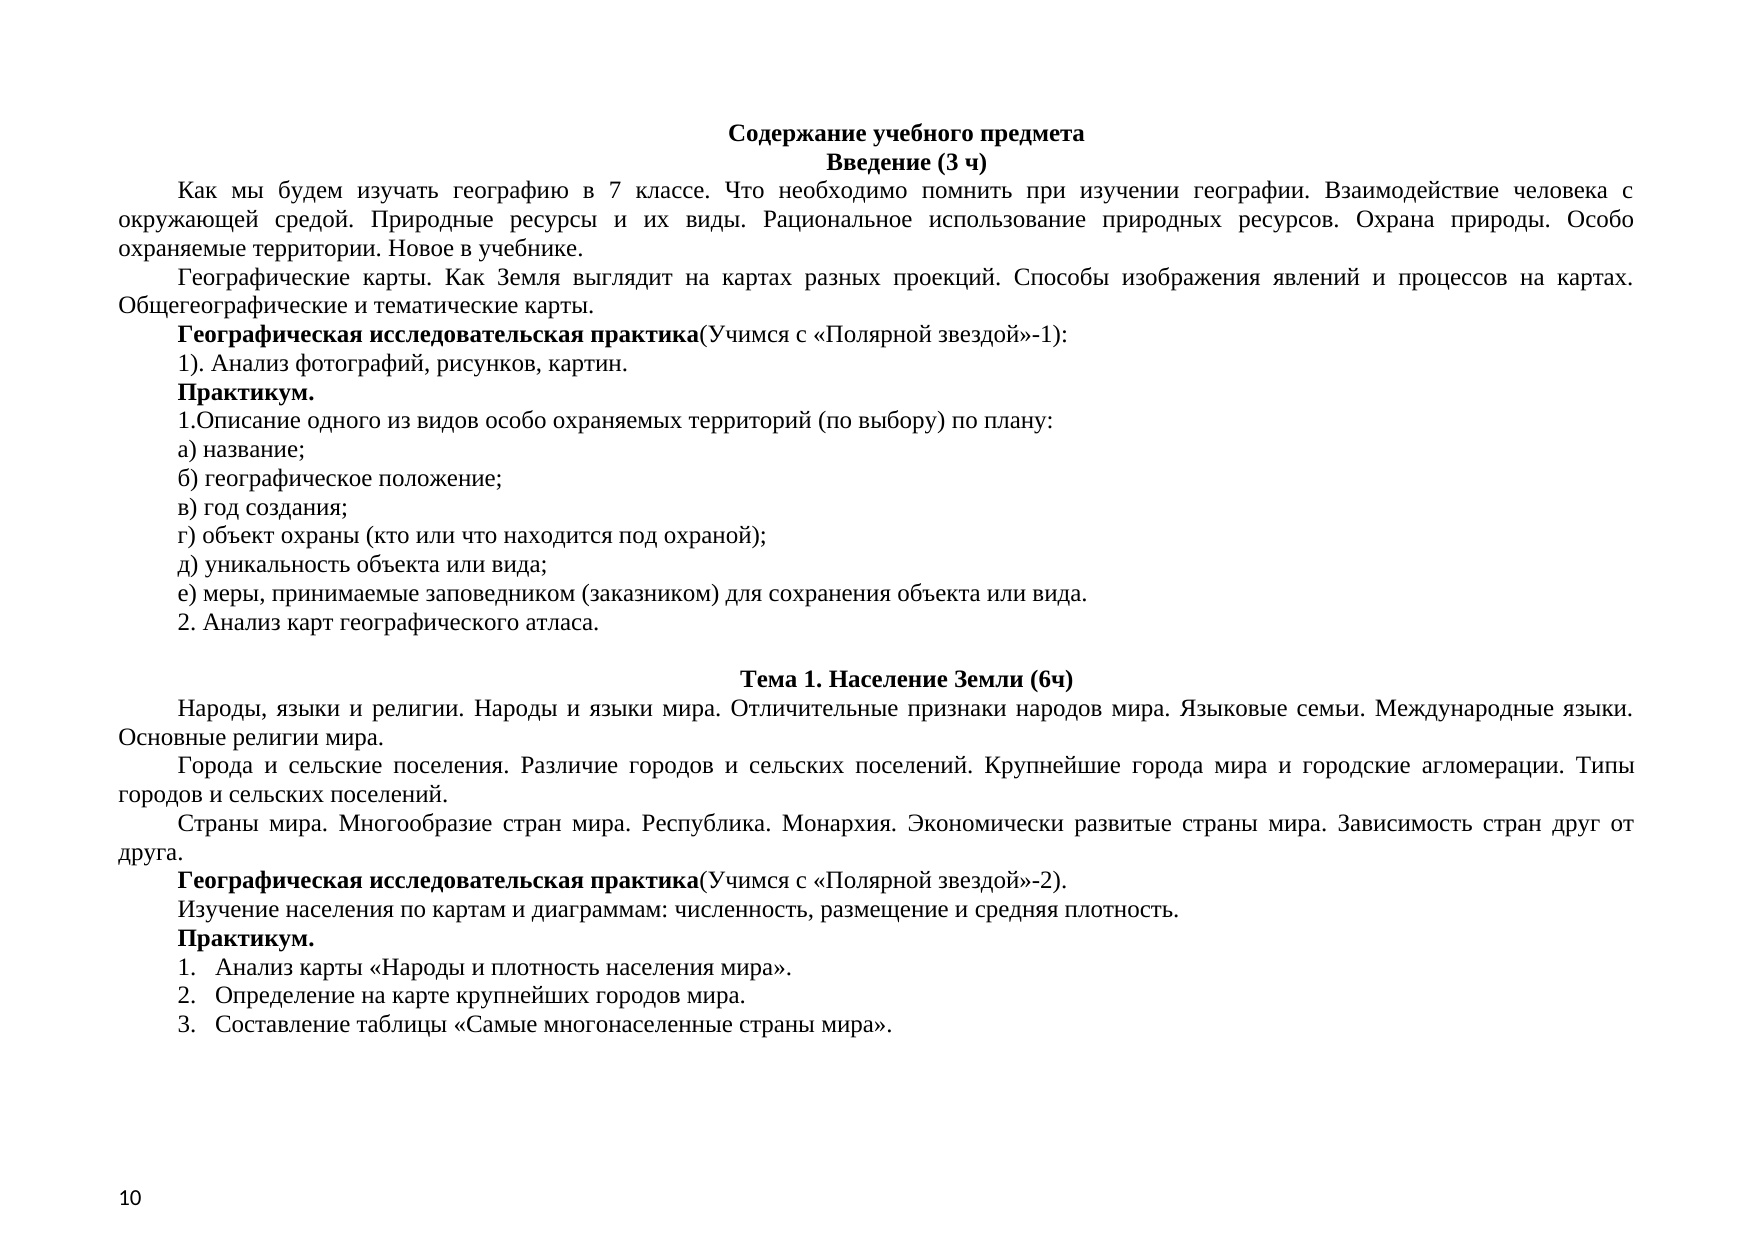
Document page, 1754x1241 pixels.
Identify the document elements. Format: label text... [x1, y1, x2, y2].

list Анализ карты «Народы и плотность населения мира». [177, 952, 1636, 981]
text Как мы будем изучать географию в 7 классе. Что необходимо помнить при изучении географии. Взаимодействие человека с окружающей средой. Природные ресурсы и их виды. Рациональное использование природных ресурсов. Охрана природы. Особо охраняемые территории. Новое в учебнике. [118, 176, 1636, 262]
text 1). Анализ фотографий, рисунков, картин. [118, 348, 1636, 377]
text Практикум. [118, 923, 1636, 952]
text Содержание учебного предмета [118, 118, 1636, 147]
text Практикум. [118, 377, 1636, 406]
text Города и сельские поселения. Различие городов и сельских поселений. Крупнейшие города мира и городские агломерации. Типы городов и сельских поселений. [118, 751, 1636, 808]
text Народы, языки и религии. Народы и языки мира. Отличительные признаки народов мира. Языковые семьи. Международные языки. Основные религии мира. [118, 693, 1636, 751]
text 2. Анализ карт географического атласа. [118, 607, 1636, 636]
list Определение на карте крупнейших городов мира. [177, 981, 1636, 1009]
text Страны мира. Многообразие стран мира. Республика. Монархия. Экономически развитые страны мира. Зависимость стран друг от друга. [118, 808, 1636, 866]
text б) географическое положение; [118, 463, 1636, 492]
text Географические карты. Как Земля выглядит на картах разных проекций. Способы изображения явлений и процессов на картах. Общегеографические и тематические карты. [118, 262, 1636, 319]
text а) название; [118, 434, 1636, 463]
list Составление таблицы «Самые многонаселенные страны мира». [177, 1009, 1636, 1038]
text е) меры, принимаемые заповедником (заказником) для сохранения объекта или вида. [118, 578, 1636, 607]
text Географическая исследовательская практика(Учимся с «Полярной звездой»-1): [118, 319, 1636, 348]
text Географическая исследовательская практика(Учимся с «Полярной звездой»-2). [118, 866, 1636, 894]
text г) объект охраны (кто или что находится под охраной); [118, 521, 1636, 549]
text 1.Описание одного из видов особо охраняемых территорий (по выбору) по плану: [118, 406, 1636, 434]
text д) уникальность объекта или вида; [118, 549, 1636, 578]
text Тема 1. Население Земли (6ч) [118, 664, 1636, 693]
text Введение (3 ч) [118, 147, 1636, 176]
text Изучение населения по картам и диаграммам: численность, размещение и средняя плотность. [118, 894, 1636, 923]
text в) год создания; [118, 492, 1636, 521]
